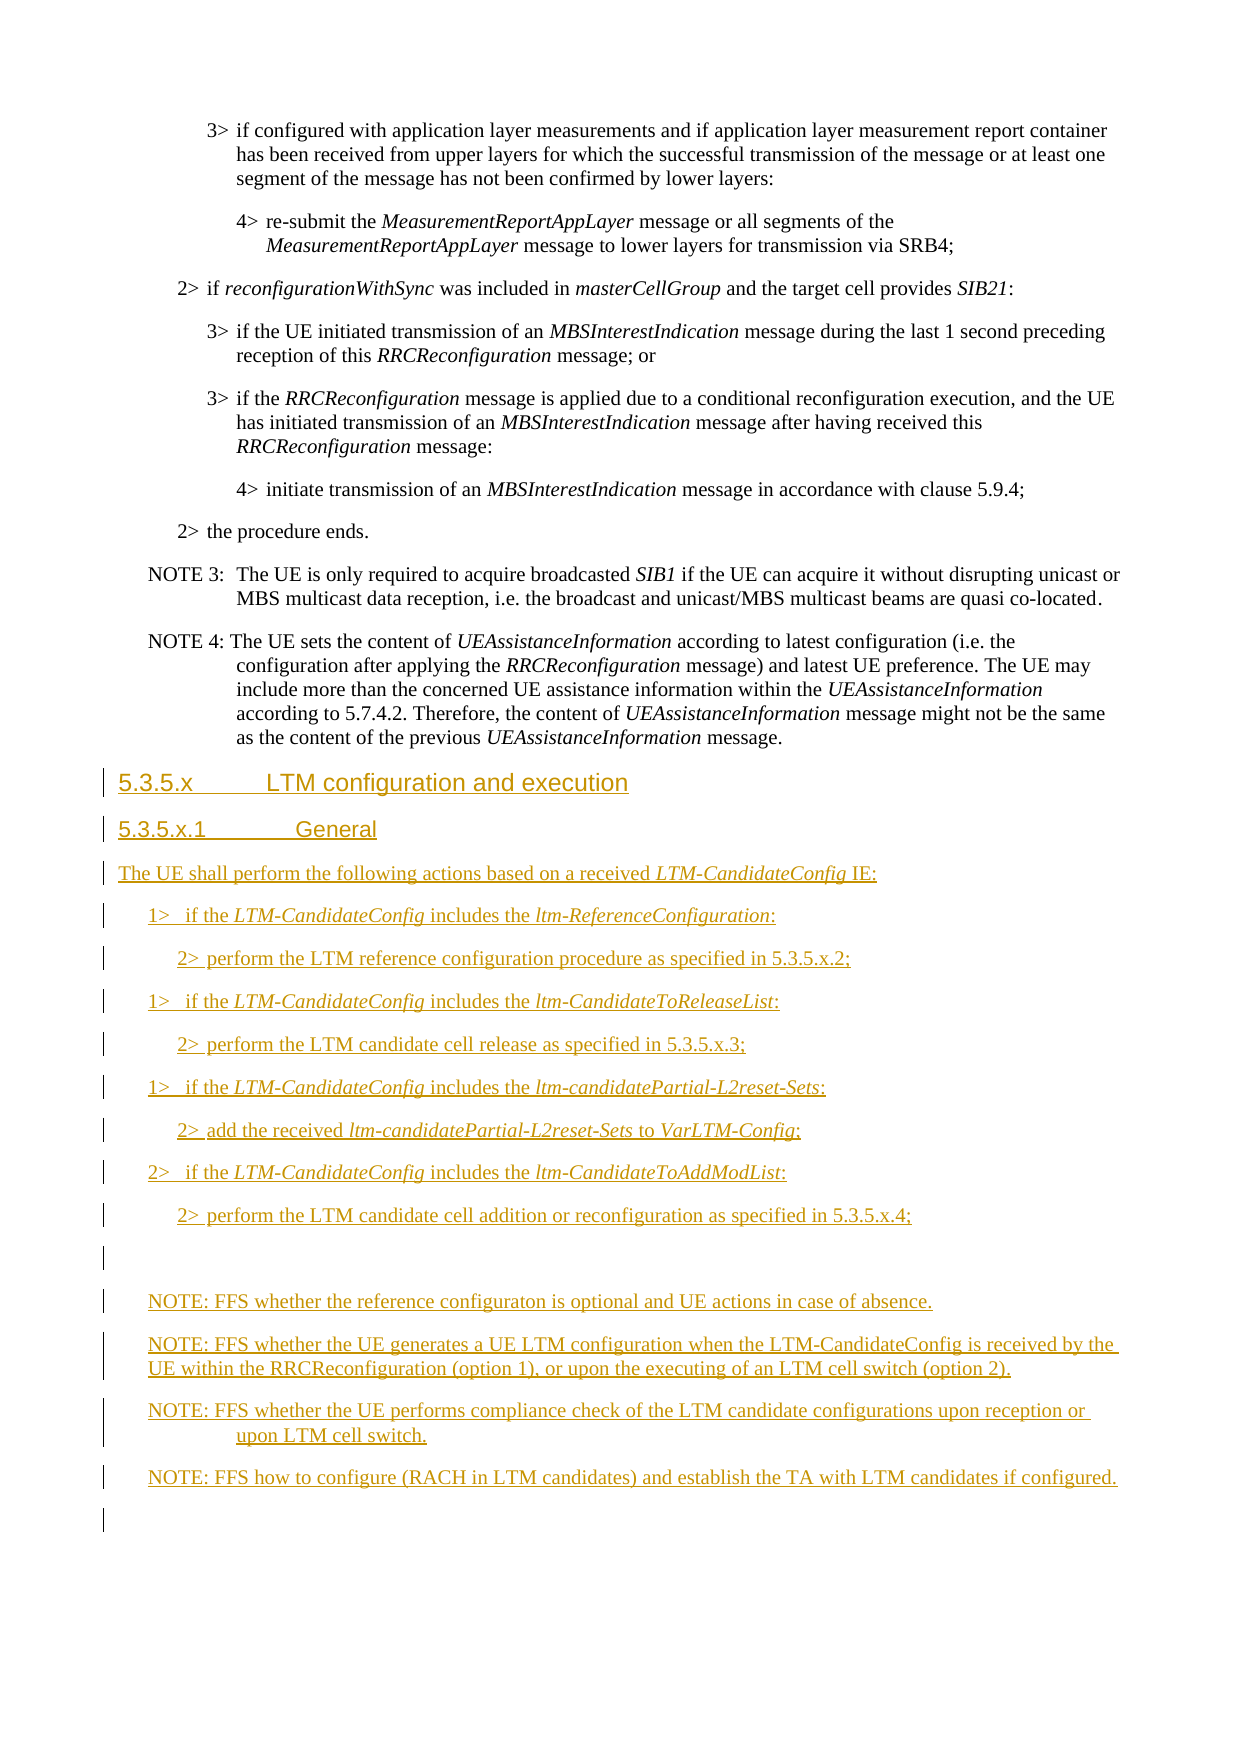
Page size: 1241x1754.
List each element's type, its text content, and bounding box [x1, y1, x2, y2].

text NOTE 3: The UE is only required to acquire broadcasted SIB1 if the UE can acquire it without disrupting unicast or MBS multicast data reception, i.e. the broadcast and unicast/MBS multicast beams are quasi co-located. [148, 562, 1122, 610]
text 3> if configured with application layer measurements and if application layer measurement report container has been received from upper layers for which the successful transmission of the message or at least one segment of the message has not been confirmed by lower layers: [207, 118, 1122, 190]
text 3> if the RRCReconfiguration message is applied due to a conditional reconfiguration execution, and the UE has initiated transmission of an MBSInterestIndication message after having received this RRCReconfiguration message: [207, 386, 1122, 458]
text 4> initiate transmission of an MBSInterestIndication message in accordance with clause 5.9.4; [236, 476, 1122, 501]
text 3> if the UE initiated transmission of an MBSInterestIndication message during the last 1 second preceding reception of this RRCReconfiguration message; or [207, 319, 1122, 367]
text 4> re-submit the MeasurementReportAppLayer message or all segments of the MeasurementReportAppLayer message to lower layers for transmission via SRB4; [236, 209, 1122, 257]
text 2> the procedure ends. [177, 519, 1122, 543]
text 2> if reconfigurationWithSync was included in masterCellGroup and the target cell provides SIB21: [177, 276, 1122, 300]
text NOTE 4: The UE sets the content of UEAssistanceInformation according to latest configuration (i.e. the configuration after applying the RRCReconfiguration message) and latest UE preference. The UE may include more than the concerned UE assistance information within the UEAssistanceInformation according to 5.7.4.2. Therefore, the content of UEAssistanceInformation message might not be the same as the content of the previous UEAssistanceInformation message. [148, 629, 1122, 749]
